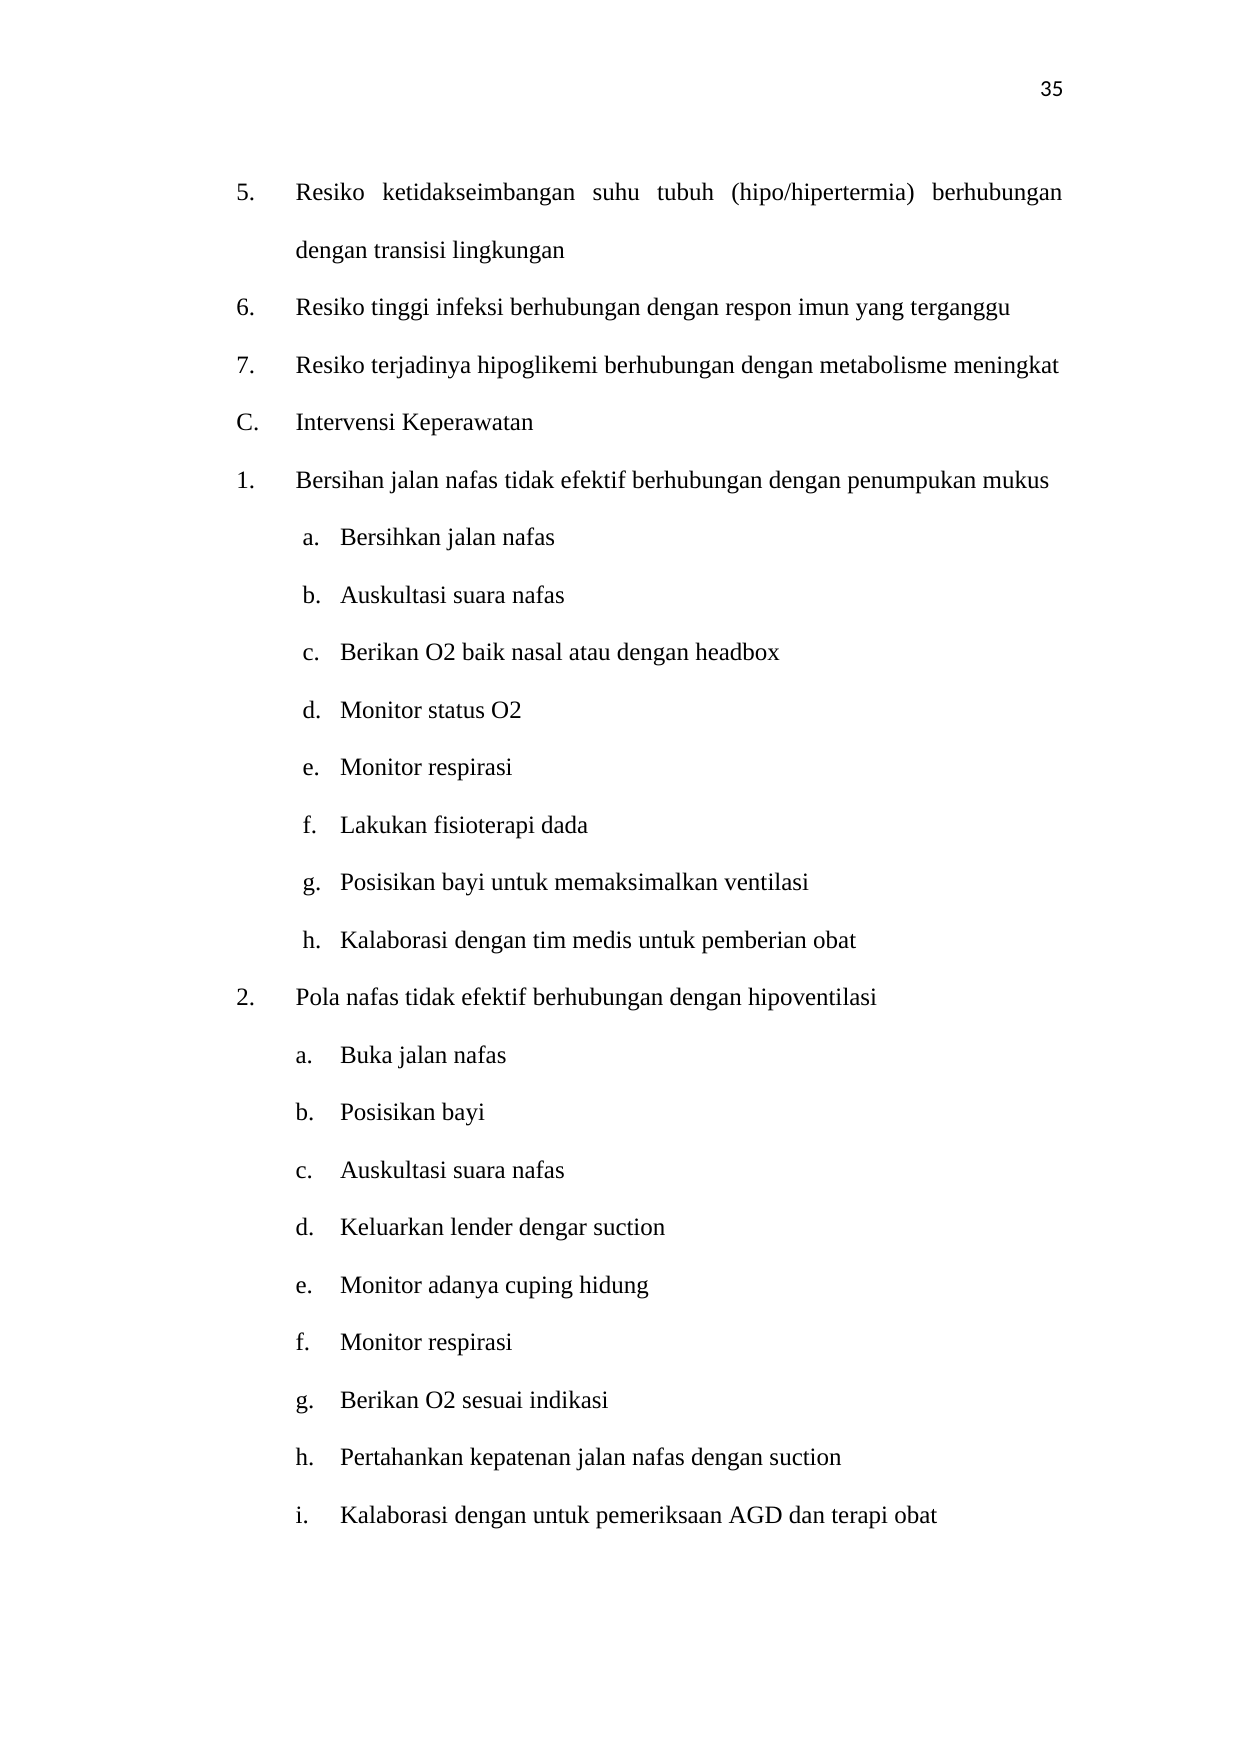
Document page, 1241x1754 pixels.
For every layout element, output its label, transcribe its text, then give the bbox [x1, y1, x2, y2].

list Pertahankan kepatenan jalan nafas dengan suction [295, 1442, 1063, 1471]
list Posisikan bayi untuk memaksimalkan ventilasi [302, 867, 1063, 896]
list Monitor adanya cuping hidung [295, 1270, 1063, 1298]
list Berikan O2 baik nasal atau dengan headbox [302, 637, 1063, 666]
list Auskultasi suara nafas [295, 1155, 1063, 1183]
list Posisikan bayi [295, 1097, 1063, 1126]
list Monitor status O2 [302, 695, 1063, 723]
list Resiko ketidakseimbangan suhu tubuh (hipo/hipertermia) berhubungan dengan transisi lingkungan [236, 177, 1063, 263]
list Keluarkan lender dengar suction [295, 1212, 1063, 1241]
list Kalaborasi dengan untuk pemeriksaan AGD dan terapi obat [295, 1500, 1063, 1528]
list Bersihan jalan nafas tidak efektif berhubungan dengan penumpukan mukus [236, 465, 1063, 493]
list Intervensi Keperawatan [236, 407, 1063, 436]
list Buka jalan nafas [295, 1040, 1063, 1068]
list Resiko tinggi infeksi berhubungan dengan respon imun yang terganggu [236, 292, 1063, 321]
list Monitor respirasi [295, 1327, 1063, 1356]
list Lakukan fisioterapi dada [302, 810, 1063, 838]
list Auskultasi suara nafas [302, 580, 1063, 608]
list Bersihkan jalan nafas [302, 522, 1063, 551]
list Monitor respirasi [302, 752, 1063, 781]
list Resiko terjadinya hipoglikemi berhubungan dengan metabolisme meningkat [236, 350, 1063, 378]
list Pola nafas tidak efektif berhubungan dengan hipoventilasi [236, 982, 1063, 1011]
list Kalaborasi dengan tim medis untuk pemberian obat [302, 925, 1063, 953]
list Berikan O2 sesuai indikasi [295, 1385, 1063, 1413]
